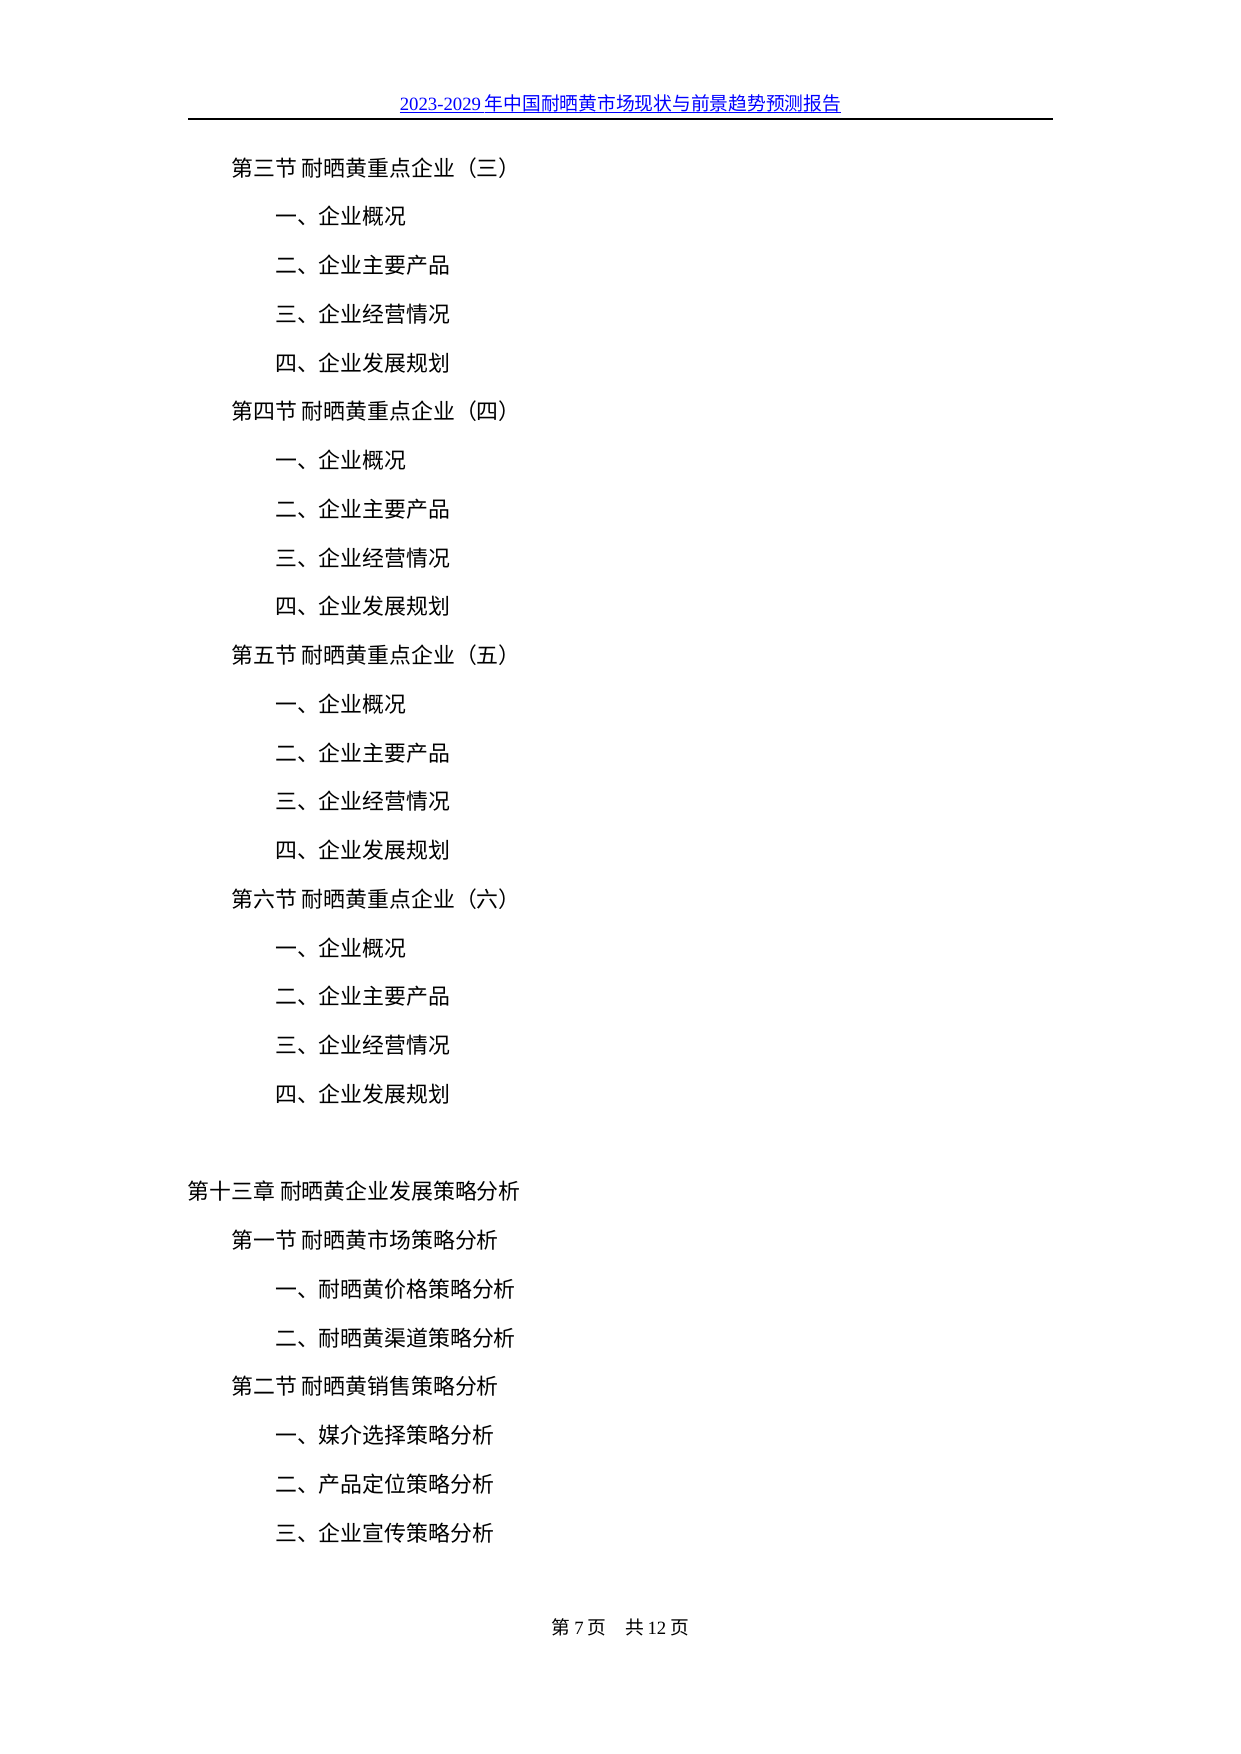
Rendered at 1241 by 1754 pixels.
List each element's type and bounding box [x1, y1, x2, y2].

text [187, 150, 1053, 1548]
